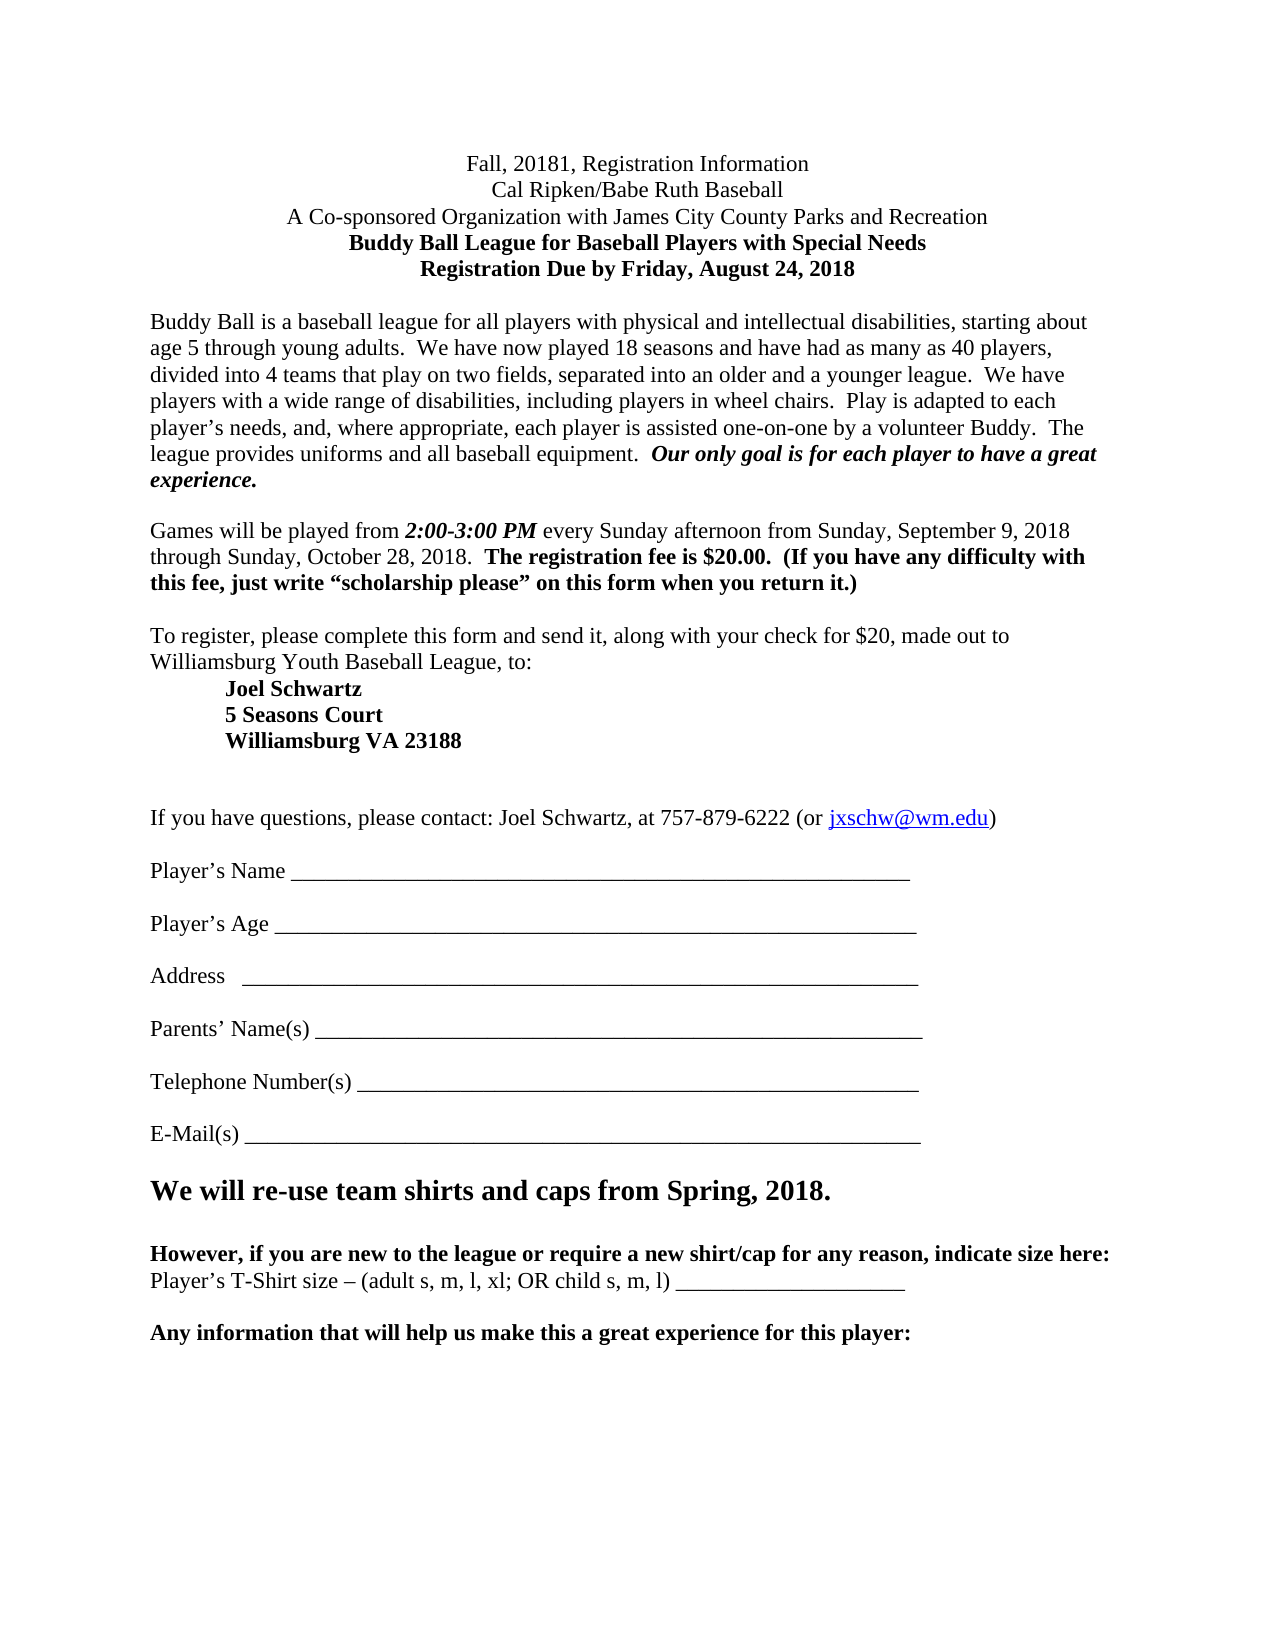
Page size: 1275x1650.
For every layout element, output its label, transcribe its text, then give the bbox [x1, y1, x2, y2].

text Address ___________________________________________________________ [150, 962, 1125, 989]
text Joel Schwartz [150, 675, 1125, 701]
text Williamsburg VA 23188 [150, 727, 1125, 754]
text Parents’ Name(s) _____________________________________________________ [150, 1015, 1125, 1041]
text Buddy Ball League for Baseball Players with Special Needs [150, 229, 1125, 255]
text To register, please complete this form and send it, along with your check for $20, made out to Williamsburg Youth Baseball League, to: [150, 622, 1125, 675]
text Registration Due by Friday, August 24, 2018 [150, 255, 1125, 282]
text Cal Ripken/Babe Ruth Baseball [150, 176, 1125, 203]
text Fall, 2018, Registration Information [150, 150, 1125, 176]
text Buddy Ball is a baseball league for all players with physical and intellectual disabilities, starting about age 5 through young adults. We have now played 18 seasons and have had as many as 40 players, divided into 4 teams that play on two fields, separated into an older and a younger league. We have players with a wide range of disabilities, including players in wheel chairs. Play is adapted to each player’s needs, and, where appropriate, each player is assisted one-on-one by a volunteer Buddy. The league provides uniforms and all baseball equipment. Our only goal is for each player to have a great experience. [150, 308, 1125, 493]
text A Co-sponsored Organization with James City County Parks and Recreation [150, 203, 1125, 229]
text Games will be played from 2:00-3:00 PM every Sunday afternoon from Sunday, September 9, 2018 through Sunday, October 28, 2018. The registration fee is $20.00. (If you have any difficulty with this fee, just write “scholarship please” on this form when you return it.) [150, 517, 1125, 596]
text If you have questions, please contact: Joel Schwartz, at 757-879-6222 (or jxschw@wm.edu) [150, 804, 1125, 831]
text Telephone Number(s) _________________________________________________ [150, 1068, 1125, 1094]
text E-Mail(s) ___________________________________________________________ [150, 1121, 1125, 1147]
text 5 Seasons Court [150, 701, 1125, 727]
text Player’s T-Shirt size – (adult s, m, l, xl; OR child s, m, l) ____________________ [150, 1267, 1125, 1293]
text Player’s Age ________________________________________________________ [150, 910, 1125, 936]
text We will re-use team shirts and caps from Spring, 2018. [150, 1173, 1125, 1207]
text Any information that will help us make this a great experience for this player: [150, 1319, 1125, 1346]
text However, if you are new to the league or require a new shirt/cap for any reason, indicate size here: [150, 1240, 1125, 1267]
text Player’s Name ______________________________________________________ [150, 857, 1125, 883]
